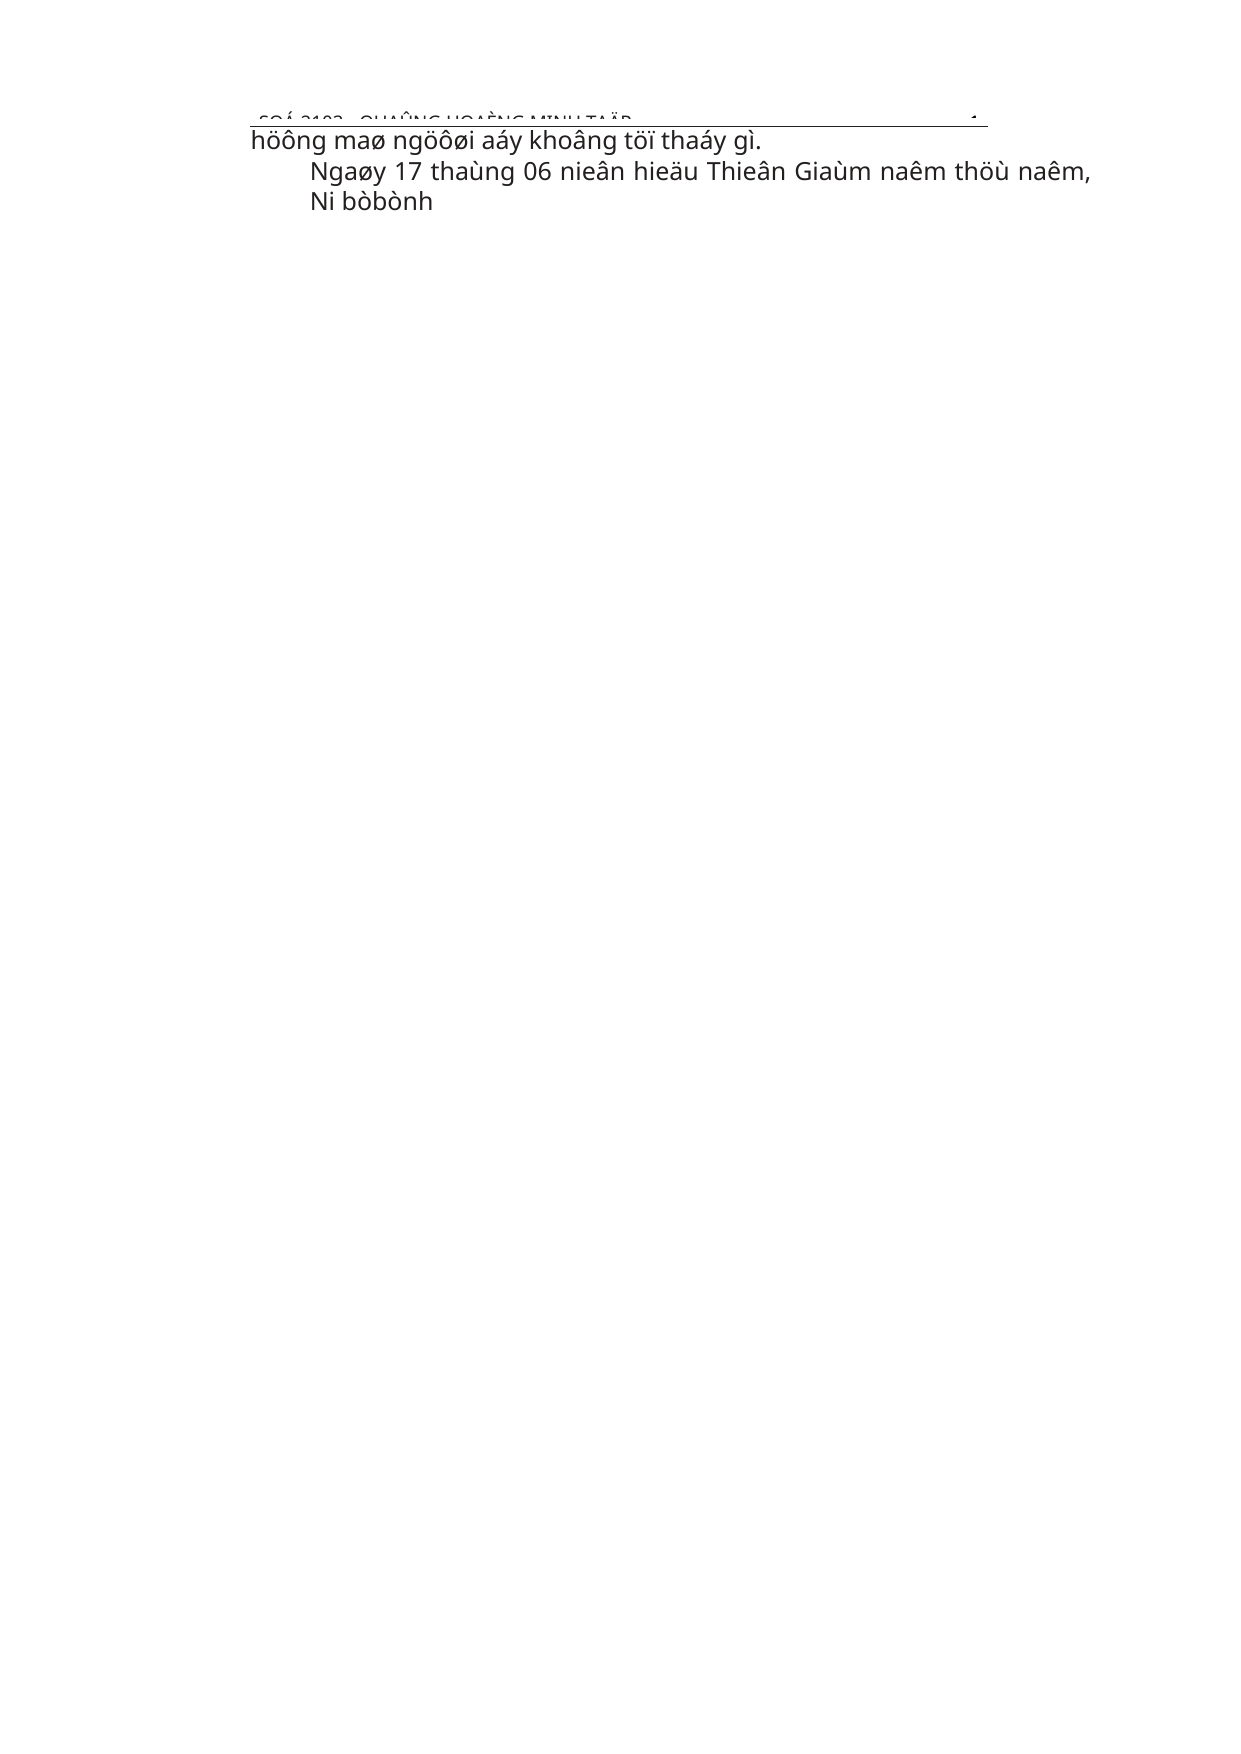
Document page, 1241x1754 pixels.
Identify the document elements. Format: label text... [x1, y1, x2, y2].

text Ngaøy 17 thaùng 06 nieân hieäu Thieân Giaùm naêm thöù naêm, Ni bòbònh [309, 156, 1092, 216]
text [250, 125, 990, 156]
